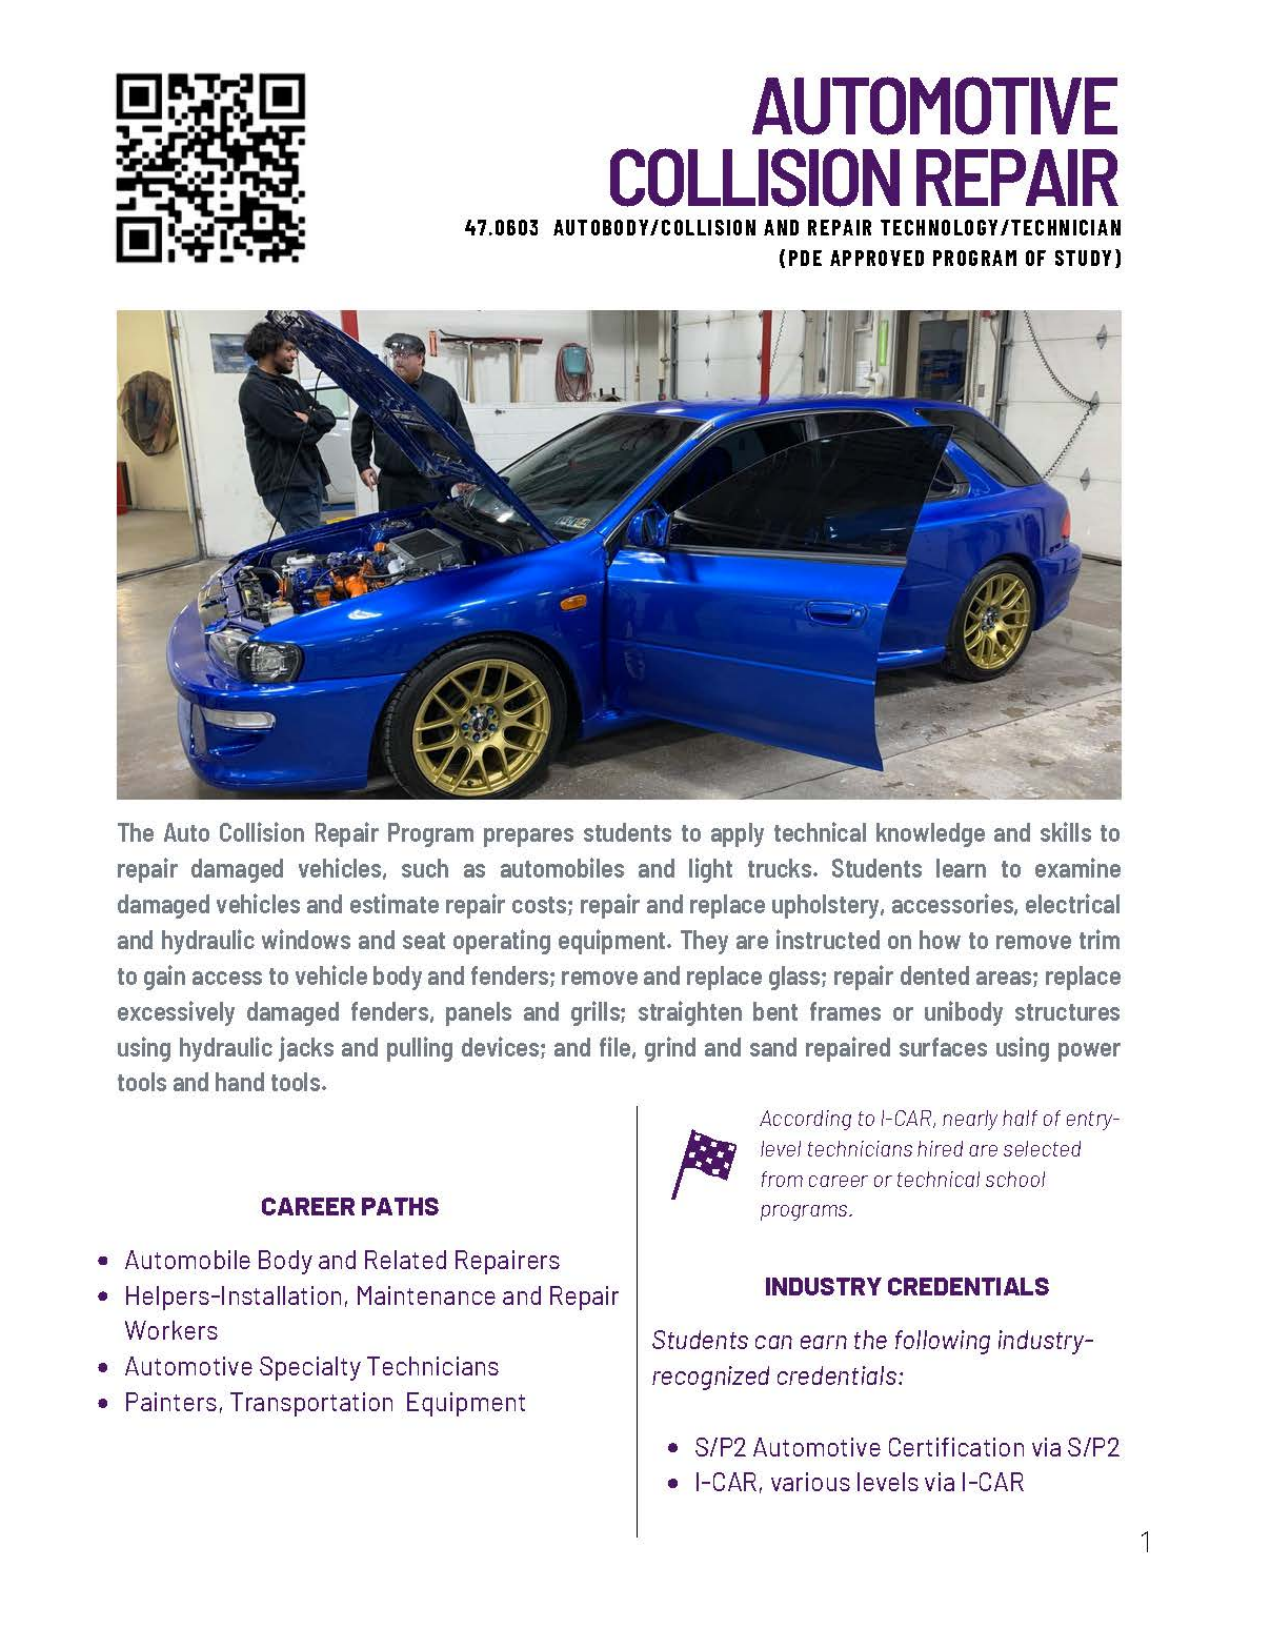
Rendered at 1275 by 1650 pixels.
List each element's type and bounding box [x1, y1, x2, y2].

picture [81, 46, 1169, 1586]
